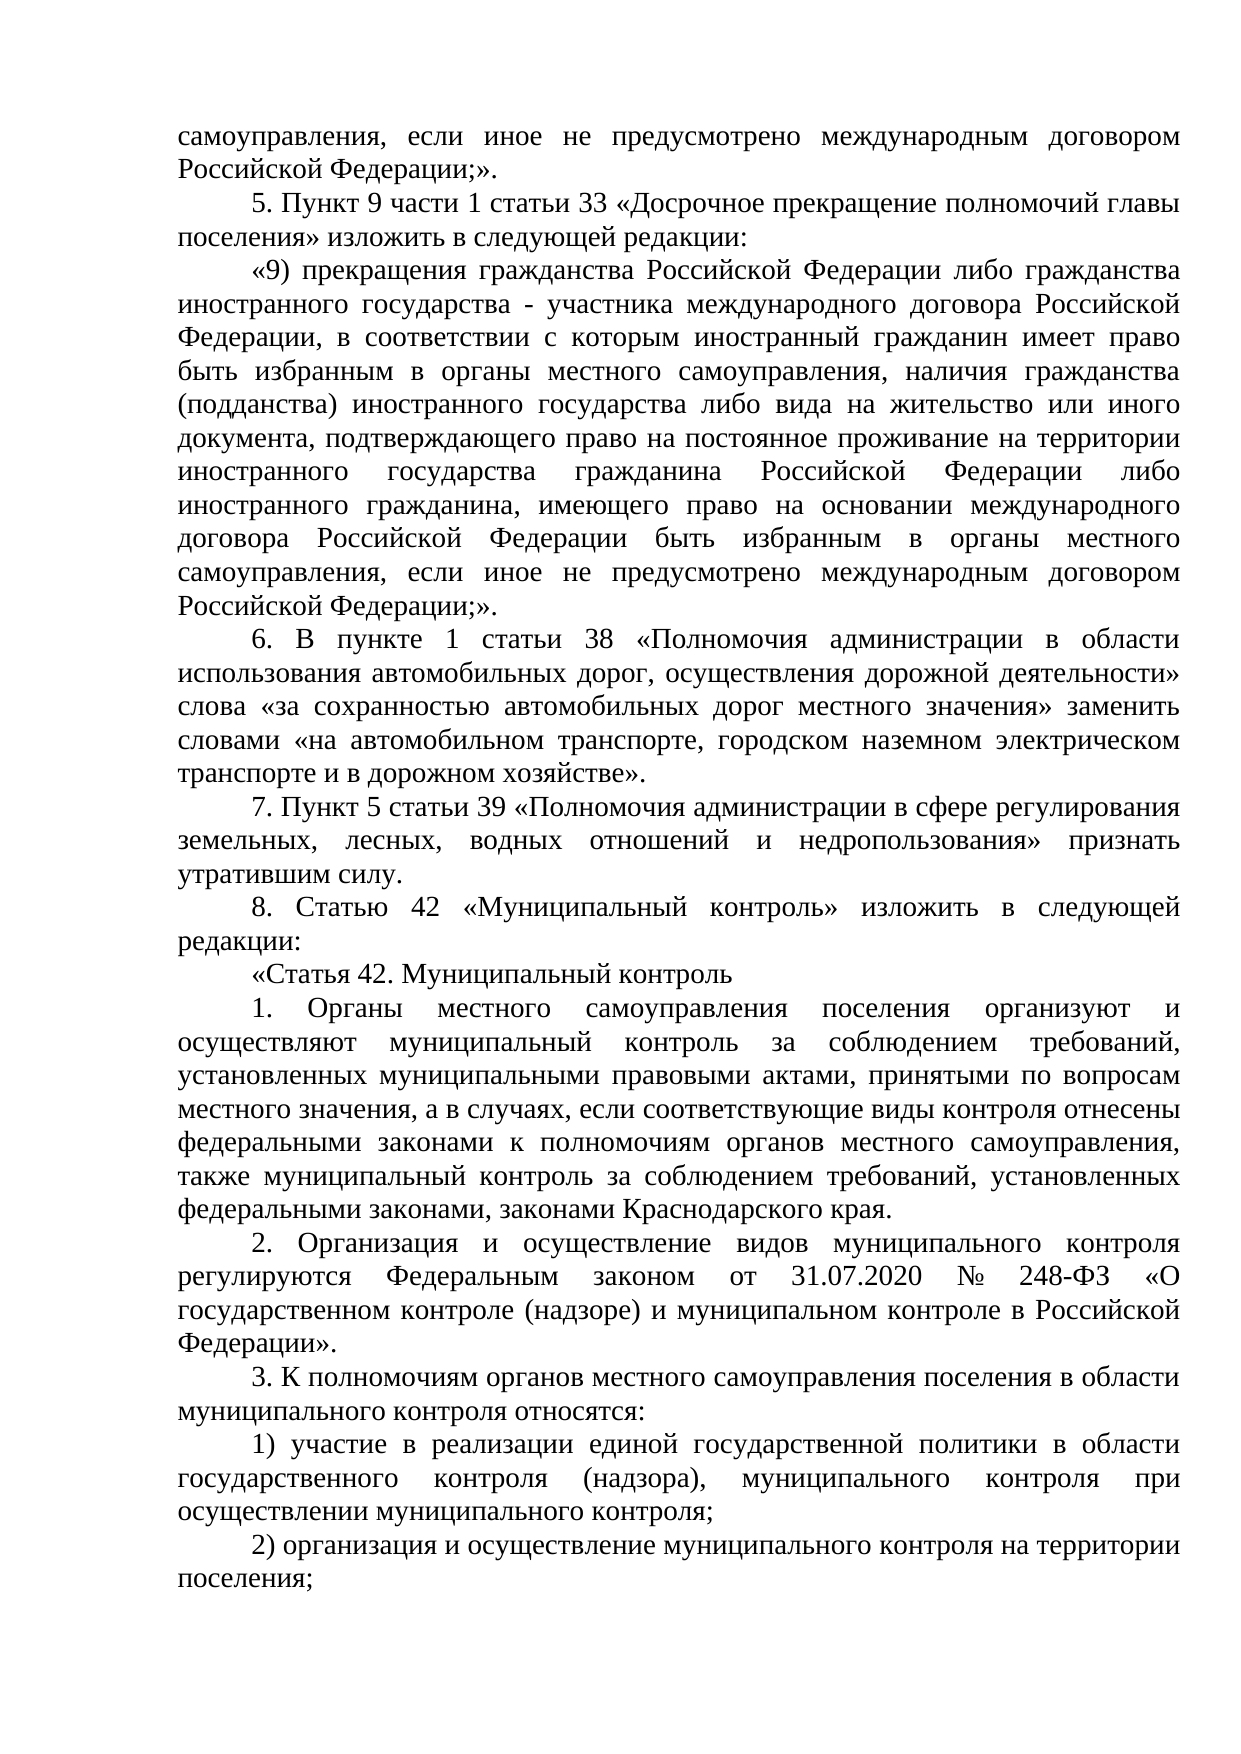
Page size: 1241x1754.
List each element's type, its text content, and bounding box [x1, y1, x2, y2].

text 2) организация и осуществление муниципального контроля на территории поселения; [177, 1527, 1181, 1594]
text 7. Пункт 5 статьи 39 «Полномочия администрации в сфере регулирования земельных, лесных, водных отношений и недропользования» признать утратившим силу. [177, 789, 1181, 889]
text «Статья 42. Муниципальный контроль [177, 957, 1181, 990]
text 1) участие в реализации единой государственной политики в области государственного контроля (надзора), муниципального контроля при осуществлении муниципального контроля; [177, 1426, 1181, 1527]
text 1. Органы местного самоуправления поселения организуют и осуществляют муниципальный контроль за соблюдением требований, установленных муниципальными правовыми актами, принятыми по вопросам местного значения, а в случаях, если соответствующие виды контроля отнесены федеральными законами к полномочиям органов местного самоуправления, также муниципальный контроль за соблюдением требований, установленных федеральными законами, законами Краснодарского края. [177, 990, 1181, 1225]
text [177, 118, 1181, 185]
text 8. Статью 42 «Муниципальный контроль» изложить в следующей редакции: [177, 889, 1181, 957]
text 3. К полномочиям органов местного самоуправления поселения в области муниципального контроля относятся: [177, 1359, 1181, 1426]
text «9) прекращения гражданства Российской Федерации либо гражданства иностранного государства - участника международного договора Российской Федерации, в соответствии с которым иностранный гражданин имеет право быть избранным в органы местного самоуправления, наличия гражданства (подданства) иностранного государства либо вида на жительство или иного документа, подтверждающего право на постоянное проживание на территории иностранного государства гражданина Российской Федерации либо иностранного гражданина, имеющего право на основании международного договора Российской Федерации быть избранным в органы местного самоуправления, если иное не предусмотрено международным договором Российской Федерации;». [177, 252, 1181, 621]
text 6. В пункте 1 статьи 38 «Полномочия администрации в области использования автомобильных дорог, осуществления дорожной деятельности» слова «за сохранностью автомобильных дорог местного значения» заменить словами «на автомобильном транспорте, городском наземном электрическом транспорте и в дорожном хозяйстве». [177, 621, 1181, 789]
text 5. Пункт 9 части 1 статьи 33 «Досрочное прекращение полномочий главы поселения» изложить в следующей редакции: [177, 185, 1181, 252]
text 2. Организация и осуществление видов муниципального контроля регулируются Федеральным законом от 31.07.2020 № 248-ФЗ «О государственном контроле (надзоре) и муниципальном контроле в Российской Федерации». [177, 1225, 1181, 1359]
